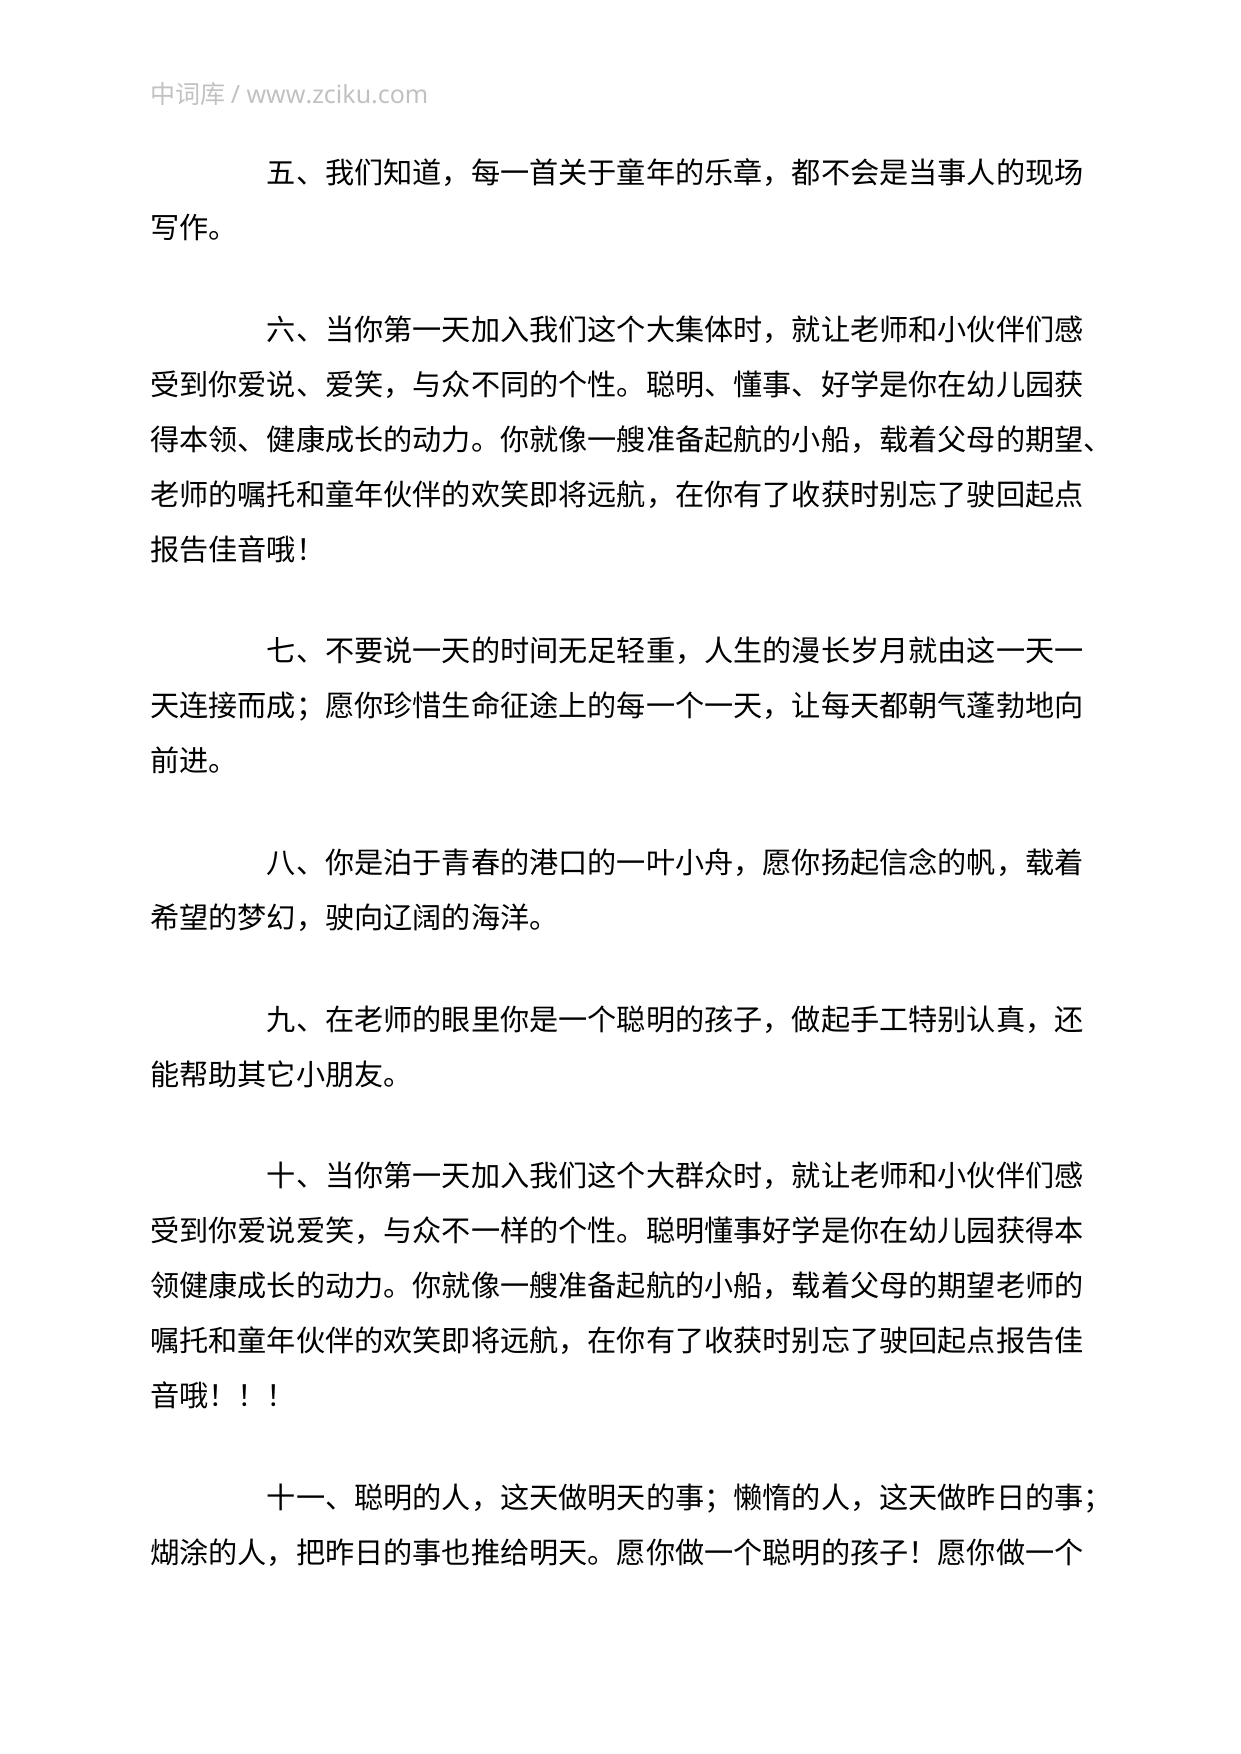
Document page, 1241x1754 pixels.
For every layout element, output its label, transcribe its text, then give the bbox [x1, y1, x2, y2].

text 八、你是泊于青春的港口的一叶小舟，愿你扬起信念的帆，载着希望的梦幻，驶向辽阔的海洋。 [150, 839, 1090, 937]
text 七、不要说一天的时间无足轻重，人生的漫长岁月就由这一天一天连接而成；愿你珍惜生命征途上的每一个一天，让每天都朝气蓬勃地向前进。 [150, 628, 1090, 780]
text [150, 1474, 1090, 1571]
text 六、当你第一天加入我们这个大集体时，就让老师和小伙伴们感受到你爱说、爱笑，与众不同的个性。聪明、懂事、好学是你在幼儿园获得本领、健康成长的动力。你就像一艘准备起航的小船，载着父母的期望、老师的嘱托和童年伙伴的欢笑即将远航，在你有了收获时别忘了驶回起点报告佳音哦！ [150, 307, 1090, 568]
text 九、在老师的眼里你是一个聪明的孩子，做起手工特别认真，还能帮助其它小朋友。 [150, 996, 1090, 1093]
text 五、我们知道，每一首关于童年的乐章，都不会是当事人的现场写作。 [150, 150, 1090, 247]
text 十、当你第一天加入我们这个大群众时，就让老师和小伙伴们感受到你爱说爱笑，与众不一样的个性。聪明懂事好学是你在幼儿园获得本领健康成长的动力。你就像一艘准备起航的小船，载着父母的期望老师的嘱托和童年伙伴的欢笑即将远航，在你有了收获时别忘了驶回起点报告佳音哦！！！ [150, 1153, 1090, 1415]
